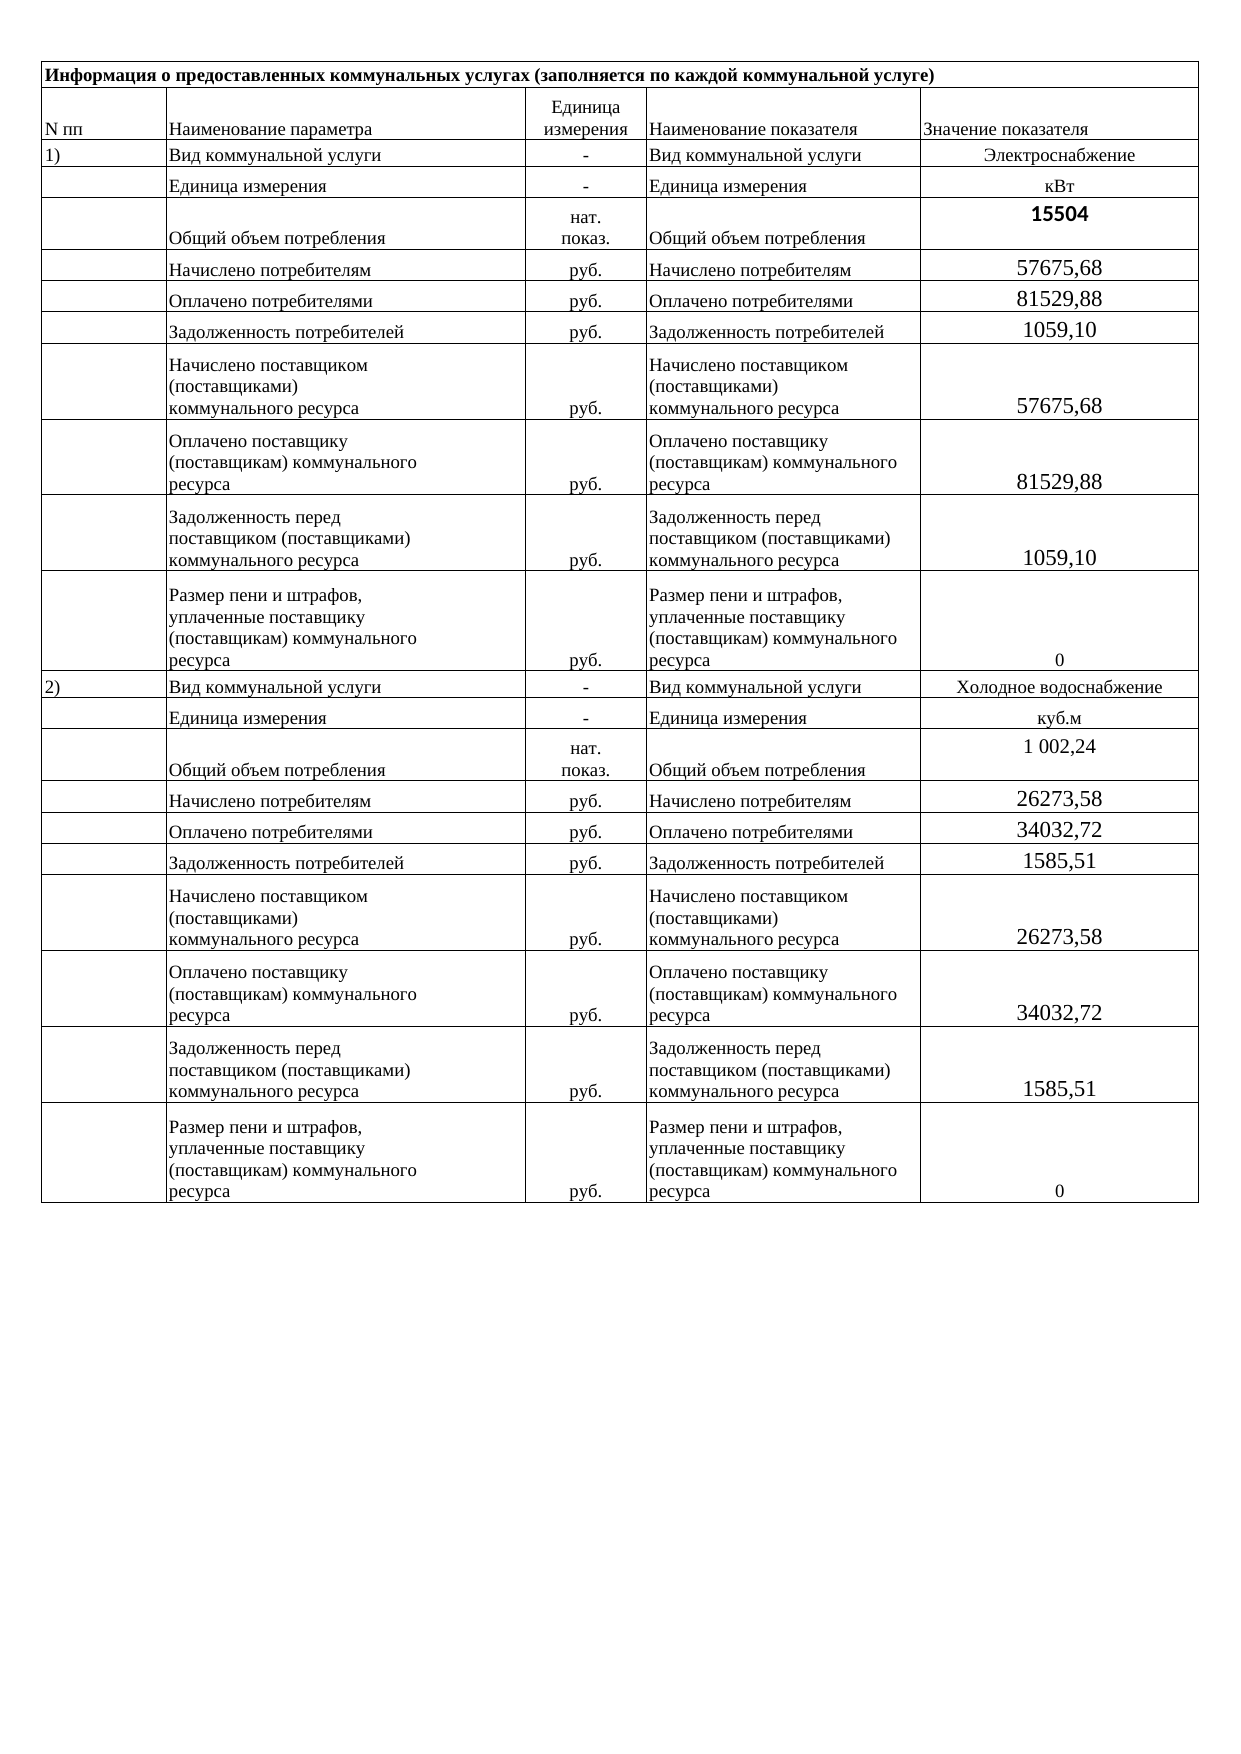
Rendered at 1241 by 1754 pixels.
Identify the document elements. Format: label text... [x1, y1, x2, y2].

table_cell Оплачено поставщику (поставщикам) коммунального ресурса [167, 951, 525, 1026]
table_cell Единица измерения [526, 88, 646, 139]
table_cell 2) [42, 671, 166, 697]
table_cell [42, 344, 166, 418]
table_cell руб. [526, 344, 646, 418]
table_cell Общий объем потребления [167, 198, 525, 249]
table_cell Начислено потребителям [167, 781, 525, 811]
table_cell руб. [526, 281, 646, 311]
table_cell 15504 [921, 198, 1198, 249]
table_cell 0 [921, 571, 1198, 670]
table_cell Размер пени и штрафов, уплаченные поставщику (поставщикам) коммунального ресурса [647, 1103, 920, 1202]
table_cell - [526, 167, 646, 197]
table_cell 81529,88 [921, 420, 1198, 494]
table_cell [42, 571, 166, 670]
table_cell 1059,10 [921, 312, 1198, 342]
table_cell Оплачено потребителями [167, 813, 525, 843]
table_cell 1) [42, 140, 166, 166]
table_cell 57675,68 [921, 250, 1198, 280]
table_cell Значение показателя [921, 88, 1198, 139]
table_cell Вид коммунальной услуги [167, 140, 525, 166]
table_cell Единица измерения [167, 167, 525, 197]
table_cell 1059,10 [921, 495, 1198, 570]
table_cell Начислено потребителям [647, 250, 920, 280]
table_cell руб. [526, 420, 646, 494]
table_cell руб. [526, 312, 646, 342]
table_cell [42, 167, 166, 197]
table_cell - [526, 698, 646, 728]
table_cell [42, 729, 166, 780]
table_cell руб. [526, 844, 646, 874]
table_cell [42, 781, 166, 811]
table_cell 1585,51 [921, 844, 1198, 874]
table_cell 0 [921, 1103, 1198, 1202]
table_cell Единица измерения [647, 698, 920, 728]
table_cell [42, 281, 166, 311]
table_cell Оплачено потребителями [647, 813, 920, 843]
table_cell руб. [526, 813, 646, 843]
table_cell Оплачено потребителями [647, 281, 920, 311]
table_cell 81529,88 [921, 281, 1198, 311]
table_cell Вид коммунальной услуги [647, 140, 920, 166]
table_cell куб.м [921, 698, 1198, 728]
table_cell - [526, 140, 646, 166]
table_header Информация о предоставленных коммунальных услугах (заполняется по каждой коммунальной услуге) [42, 62, 1198, 87]
table_cell Начислено поставщиком (поставщиками) коммунального ресурса [167, 344, 525, 418]
table_cell руб. [526, 571, 646, 670]
table_cell Наименование показателя [647, 88, 920, 139]
table_cell Наименование параметра [167, 88, 525, 139]
table_cell Размер пени и штрафов, уплаченные поставщику (поставщикам) коммунального ресурса [167, 571, 525, 670]
table_cell [42, 198, 166, 249]
table_cell 26273,58 [921, 781, 1198, 811]
table_cell 57675,68 [921, 344, 1198, 418]
table_cell [42, 813, 166, 843]
table_cell руб. [526, 875, 646, 950]
table_cell Размер пени и штрафов, уплаченные поставщику (поставщикам) коммунального ресурса [647, 571, 920, 670]
table_cell Задолженность перед поставщиком (поставщиками) коммунального ресурса [647, 1027, 920, 1102]
table_cell руб. [526, 495, 646, 570]
table_cell 26273,58 [921, 875, 1198, 950]
table_cell [42, 250, 166, 280]
table_cell - [526, 671, 646, 697]
table_cell руб. [526, 1027, 646, 1102]
table_cell руб. [526, 781, 646, 811]
table_cell Размер пени и штрафов, уплаченные поставщику (поставщикам) коммунального ресурса [167, 1103, 525, 1202]
table_cell Начислено поставщиком (поставщиками) коммунального ресурса [647, 344, 920, 418]
table_cell Задолженность потребителей [167, 312, 525, 342]
table_cell Оплачено поставщику (поставщикам) коммунального ресурса [647, 420, 920, 494]
table_cell [42, 420, 166, 494]
table_cell Оплачено поставщику (поставщикам) коммунального ресурса [647, 951, 920, 1026]
table_cell Начислено поставщиком (поставщиками) коммунального ресурса [167, 875, 525, 950]
table_cell Вид коммунальной услуги [167, 671, 525, 697]
table_cell Общий объем потребления [647, 198, 920, 249]
table_cell Задолженность потребителей [167, 844, 525, 874]
table_cell Оплачено потребителями [167, 281, 525, 311]
table_cell руб. [526, 951, 646, 1026]
table_cell [42, 312, 166, 342]
table_cell Задолженность потребителей [647, 844, 920, 874]
table_cell нат. показ. [526, 729, 646, 780]
table_cell 34032,72 [921, 951, 1198, 1026]
table_cell кВт [921, 167, 1198, 197]
table_cell Начислено потребителям [167, 250, 525, 280]
table_cell Задолженность перед поставщиком (поставщиками) коммунального ресурса [167, 1027, 525, 1102]
table_cell Оплачено поставщику (поставщикам) коммунального ресурса [167, 420, 525, 494]
table_cell Единица измерения [647, 167, 920, 197]
table_cell 1585,51 [921, 1027, 1198, 1102]
table_cell Холодное водоснабжение [921, 671, 1198, 697]
table_cell Задолженность потребителей [647, 312, 920, 342]
table_cell Задолженность перед поставщиком (поставщиками) коммунального ресурса [647, 495, 920, 570]
table_cell руб. [526, 1103, 646, 1202]
table_cell Электроснабжение [921, 140, 1198, 166]
table_cell 1 002,24 [921, 729, 1198, 780]
table_cell нат. показ. [526, 198, 646, 249]
table_cell [42, 495, 166, 570]
table_cell Начислено поставщиком (поставщиками) коммунального ресурса [647, 875, 920, 950]
table_cell Общий объем потребления [647, 729, 920, 780]
table_cell Вид коммунальной услуги [647, 671, 920, 697]
table_cell руб. [526, 250, 646, 280]
table_cell [42, 844, 166, 874]
table_cell Начислено потребителям [647, 781, 920, 811]
table_cell [42, 1027, 166, 1102]
table_cell Единица измерения [167, 698, 525, 728]
table_cell [42, 951, 166, 1026]
table_cell 34032,72 [921, 813, 1198, 843]
table_cell [42, 698, 166, 728]
table_cell Задолженность перед поставщиком (поставщиками) коммунального ресурса [167, 495, 525, 570]
table_cell Общий объем потребления [167, 729, 525, 780]
table_cell [42, 1103, 166, 1202]
table_cell N пп [42, 88, 166, 139]
table_cell [42, 875, 166, 950]
